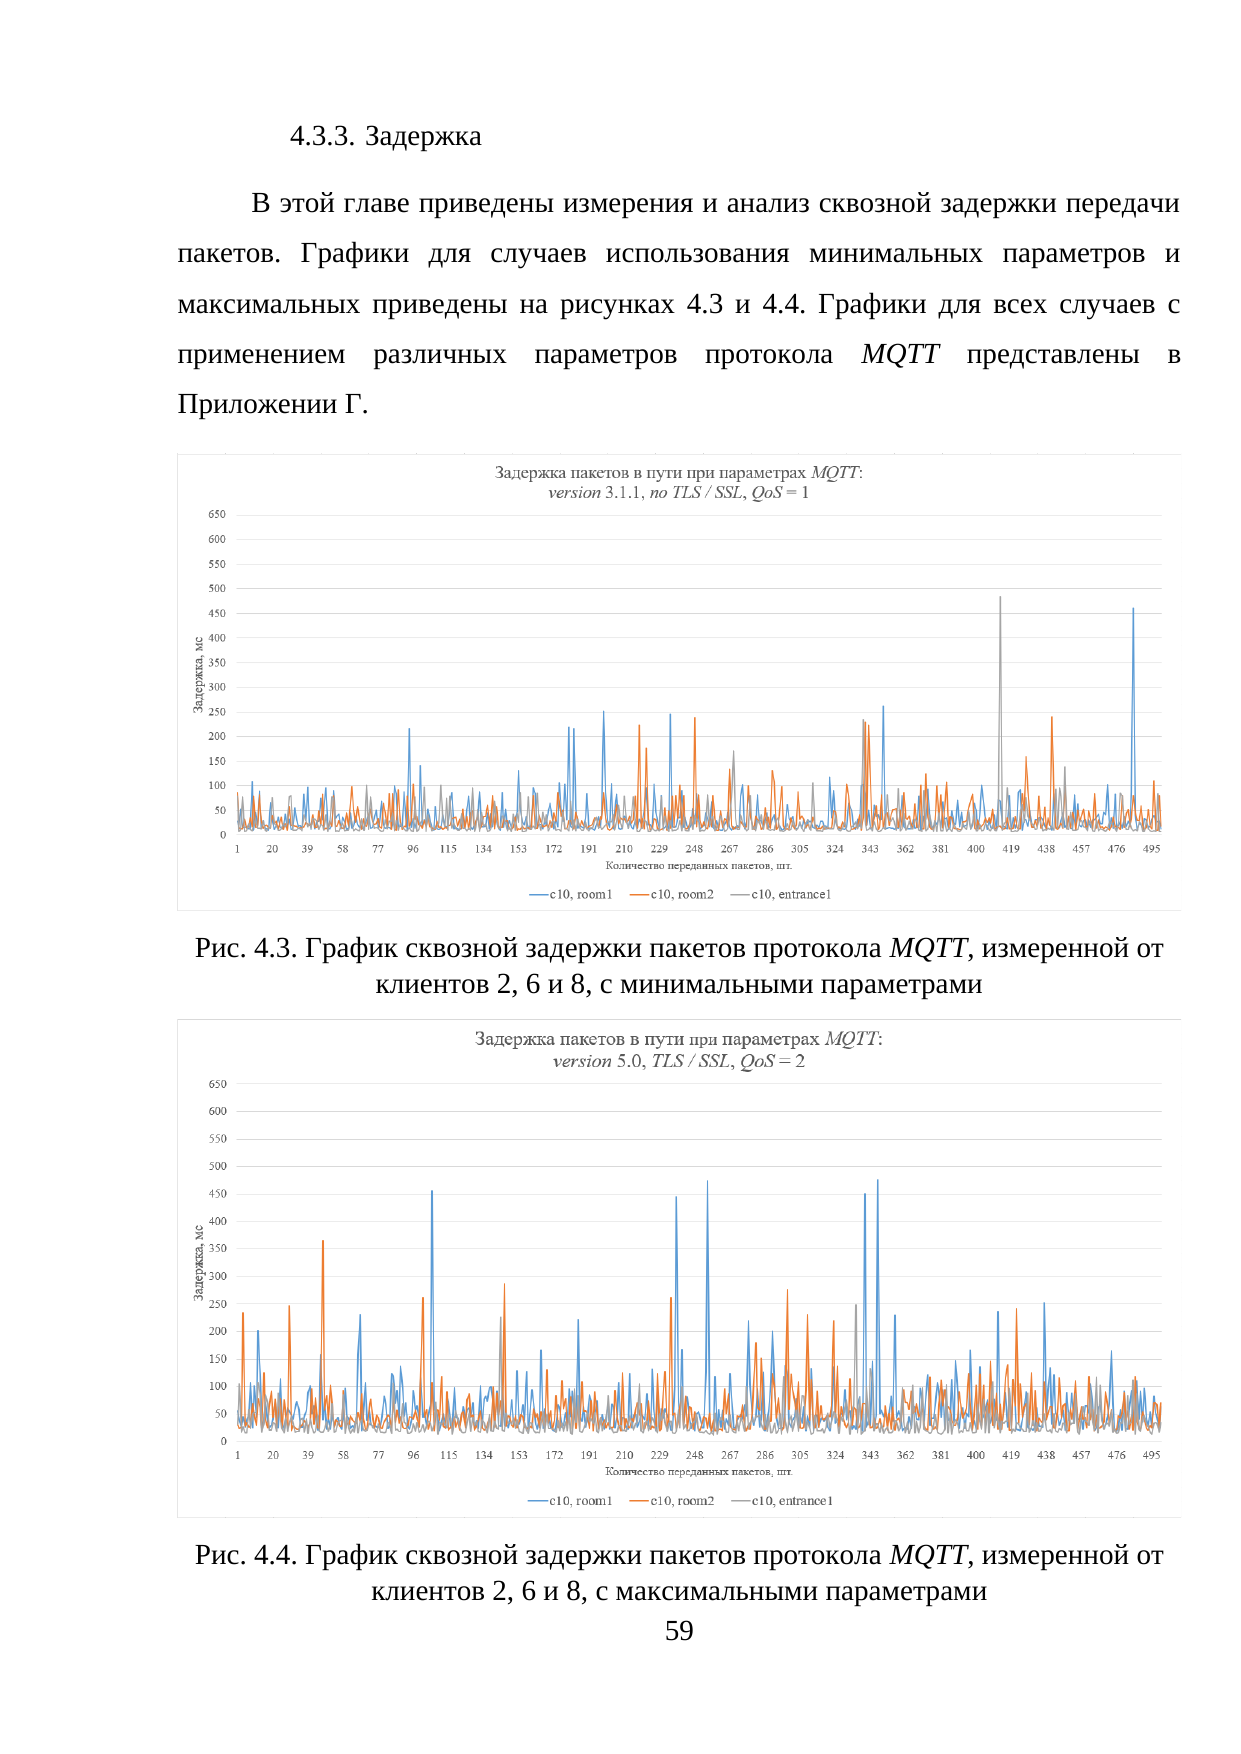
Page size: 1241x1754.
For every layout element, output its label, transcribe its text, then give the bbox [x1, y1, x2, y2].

list Задержка [290, 118, 1181, 152]
text В этой главе приведены измерения и анализ сквозной задержки передачи пакетов. Графики для случаев использования минимальных параметров и максимальных приведены на рисунках 4.3 и 4.4. Графики для всех случаев с применением различных параметров протокола MQTT представлены в Приложении Г. [177, 185, 1181, 420]
picture [177, 453, 1182, 911]
picture [177, 1019, 1182, 1518]
text Рис. 4.3. График сквозной задержки пакетов протокола MQTT, измеренной от клиентов 2, 6 и 8, с минимальными параметрами [177, 930, 1181, 1000]
text Рис. 4.4. График сквозной задержки пакетов протокола MQTT, измеренной от клиентов 2, 6 и 8, с максимальными параметрами [177, 1537, 1181, 1607]
